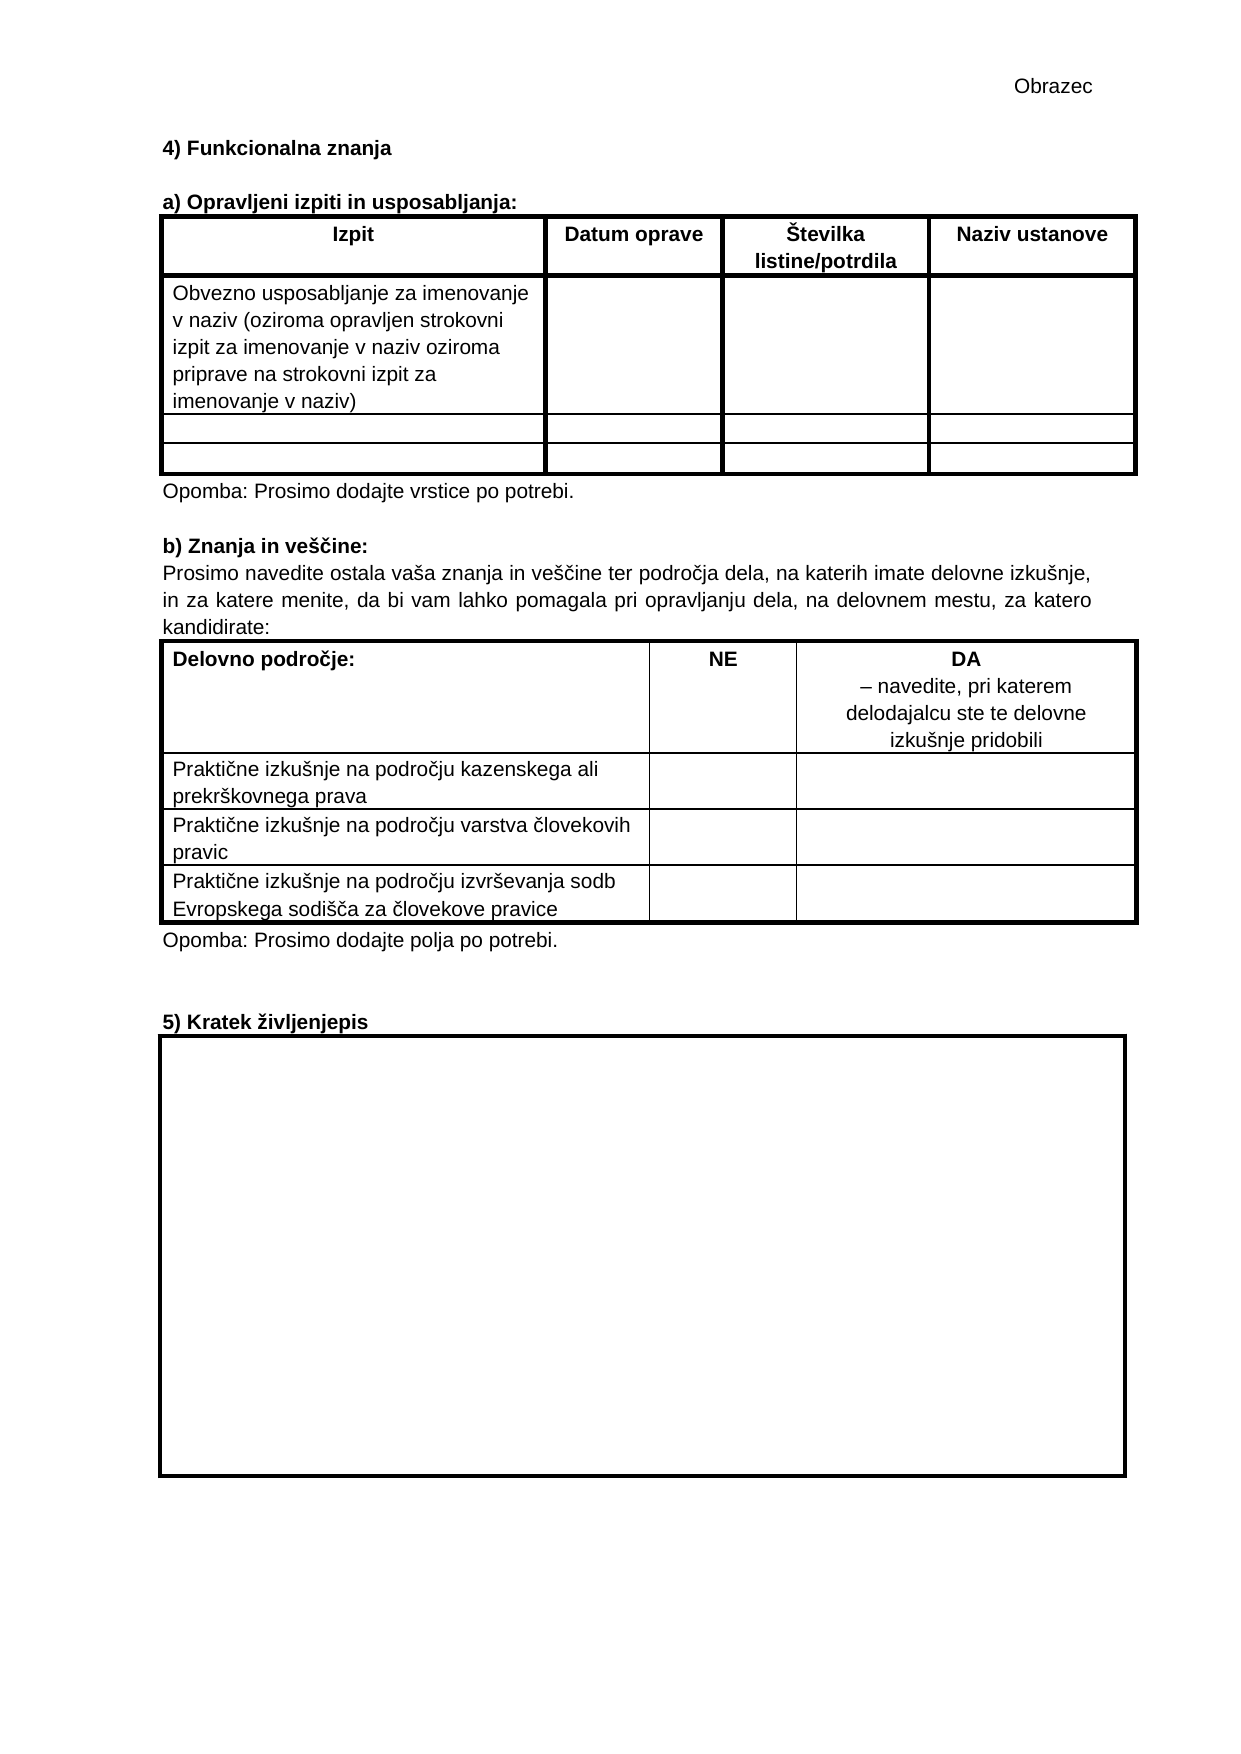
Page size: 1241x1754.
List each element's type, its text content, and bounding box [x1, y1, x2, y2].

table_cell [931, 444, 1133, 471]
text Opomba: Prosimo dodajte vrstice po potrebi. [162, 476, 1093, 503]
table_header Izpit [164, 219, 543, 273]
table_header Naziv ustanove [931, 219, 1133, 273]
table_header Datum oprave [548, 219, 720, 273]
table_cell [725, 415, 927, 442]
table_cell [650, 866, 796, 920]
table_header Delovno področje: [164, 643, 649, 752]
text 4) Funkcionalna znanja [162, 133, 1093, 160]
table_cell Praktične izkušnje na področju kazenskega ali prekrškovnega prava [164, 754, 649, 808]
table_cell [548, 278, 720, 413]
table_cell Obvezno usposabljanje za imenovanje v naziv (oziroma opravljen strokovni izpit za imenovanje v naziv oziroma priprave na strokovni izpit za imenovanje v naziv) [164, 278, 543, 413]
table_cell [725, 444, 927, 471]
table_cell [548, 444, 720, 471]
table_cell [650, 754, 796, 808]
table_cell [797, 866, 1134, 920]
table_cell [725, 278, 927, 413]
table_cell Praktične izkušnje na področju izvrševanja sodb Evropskega sodišča za človekove pravice [164, 866, 649, 920]
table_cell [164, 415, 543, 442]
table_cell [164, 444, 543, 471]
table_cell Praktične izkušnje na področju varstva človekovih pravic [164, 810, 649, 864]
text b) Znanja in veščine: [148, 530, 1093, 557]
table_cell [548, 415, 720, 442]
text Prosimo navedite ostala vaša znanja in veščine ter področja dela, na katerih imate delovne izkušnje, in za katere menite, da bi vam lahko pomagala pri opravljanju dela, na delovnem mestu, za katero kandidirate: [162, 557, 1093, 639]
table_header DA – navedite, pri katerem delodajalcu ste te delovne izkušnje pridobili [797, 643, 1134, 752]
table_header Številka listine/potrdila [725, 219, 927, 273]
table_cell [931, 415, 1133, 442]
table_cell [931, 278, 1133, 413]
text a) Opravljeni izpiti in usposabljanja: [162, 187, 1093, 214]
table_cell [797, 810, 1134, 864]
table_cell [797, 754, 1134, 808]
text 5) Kratek življenjepis [162, 1006, 1123, 1033]
table_cell [650, 810, 796, 864]
text Opomba: Prosimo dodajte polja po potrebi. [162, 925, 1093, 952]
table_header NE [650, 643, 796, 752]
